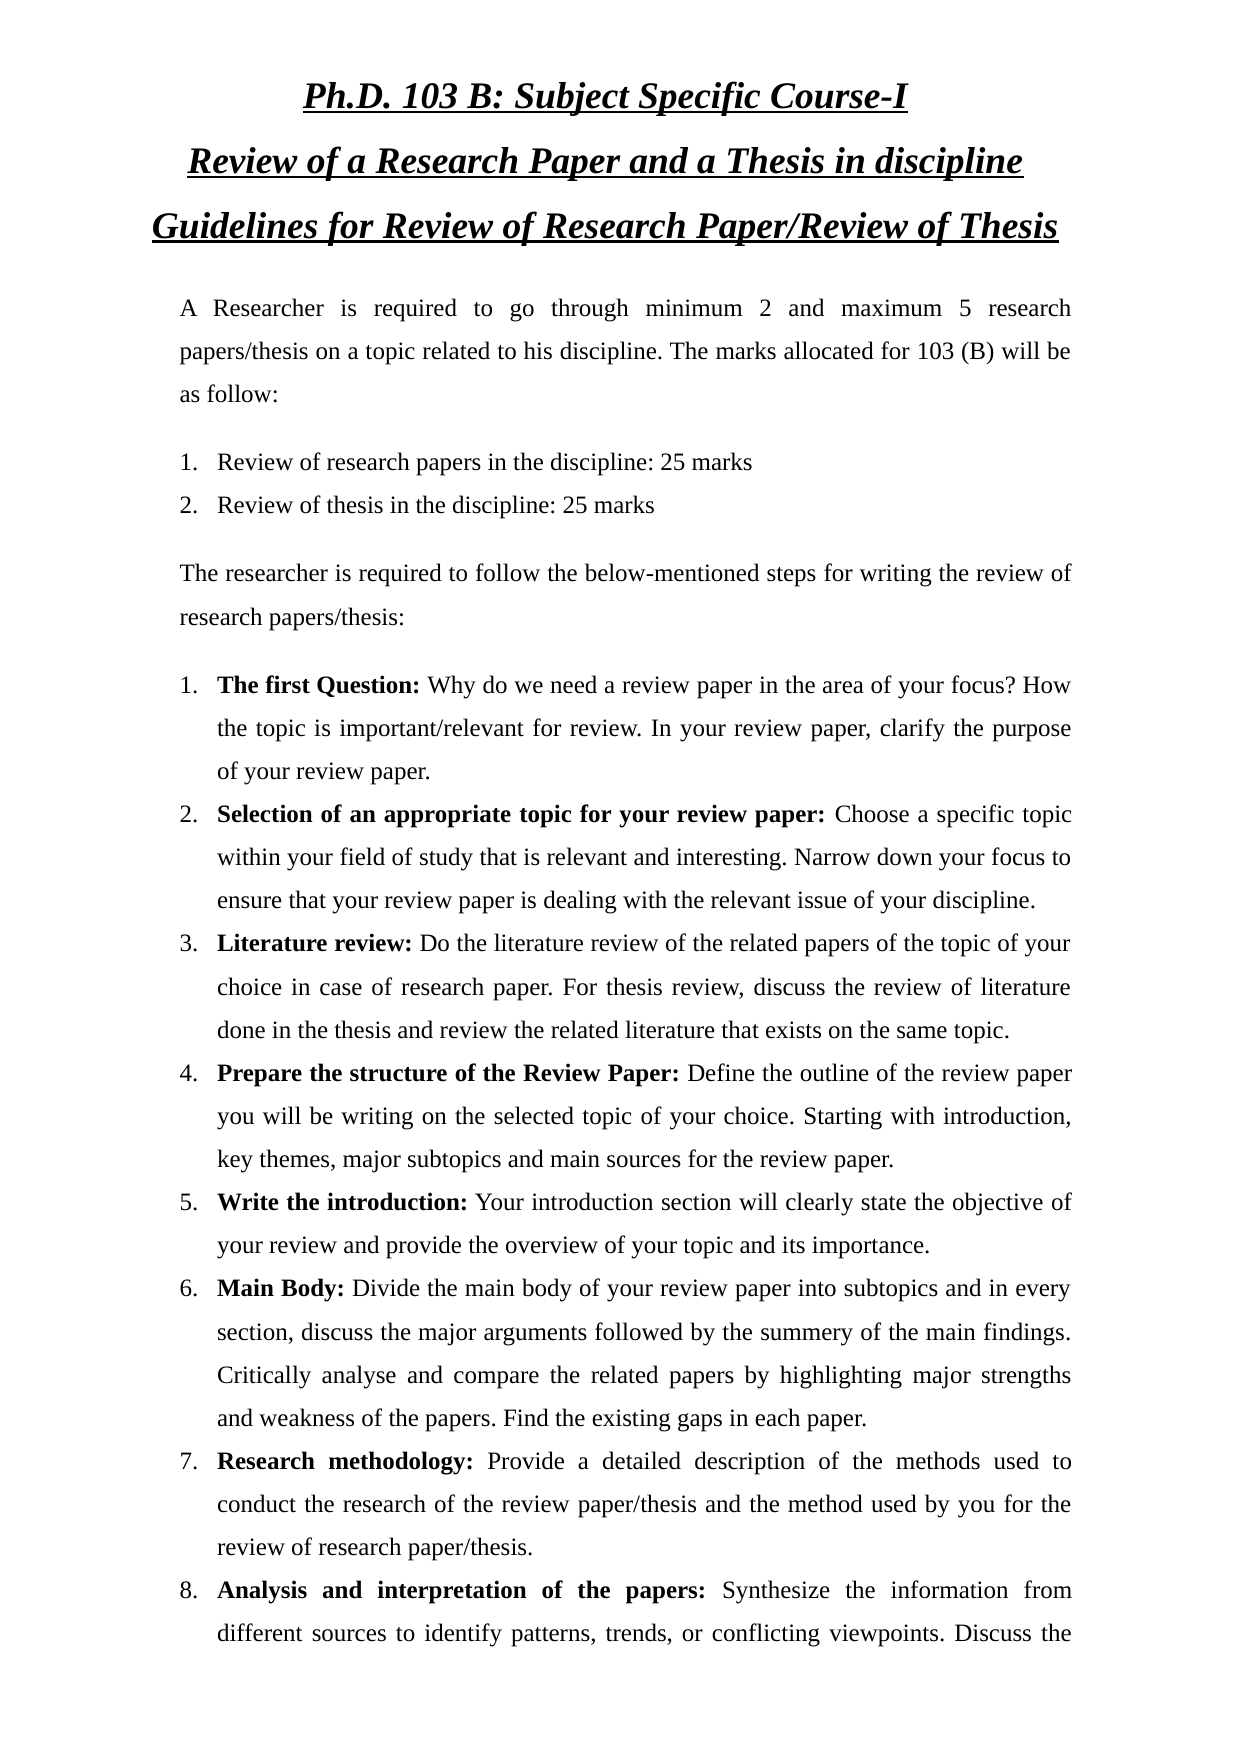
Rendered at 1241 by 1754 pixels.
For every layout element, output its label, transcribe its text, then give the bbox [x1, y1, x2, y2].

text Guidelines for Review of Research Paper/Review of Thesis [142, 203, 1072, 246]
list Review of research papers in the discipline: 25 marks [179, 447, 1072, 476]
text The researcher is required to follow the below-mentioned steps for writing the review of research papers/thesis: [179, 558, 1072, 630]
list Selection of an appropriate topic for your review paper: Choose a specific topic within your field of study that is relevant and interesting. Narrow down your focus to ensure that your review paper is dealing with the relevant issue of your discipline. [179, 799, 1072, 914]
text Review of a Research Paper and a Thesis in discipline [142, 138, 1072, 182]
text A Researcher is required to go through minimum 2 and maximum 5 research papers/thesis on a topic related to his discipline. The marks allocated for 103 (B) will be as follow: [179, 293, 1072, 408]
list Research methodology: Provide a detailed description of the methods used to conduct the research of the review paper/thesis and the method used by you for the review of research paper/thesis. [179, 1446, 1072, 1561]
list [179, 1575, 1072, 1647]
list Review of thesis in the discipline: 25 marks [179, 490, 1072, 519]
list Prepare the structure of the Review Paper: Define the outline of the review paper you will be writing on the selected topic of your choice. Starting with introduction, key themes, major subtopics and main sources for the review paper. [179, 1058, 1072, 1173]
text Ph.D. 103 B: Subject Specific Course-I [142, 74, 1072, 117]
list Write the introduction: Your introduction section will clearly state the objective of your review and provide the overview of your topic and its importance. [179, 1187, 1072, 1259]
list Literature review: Do the literature review of the related papers of the topic of your choice in case of research paper. For thesis review, discuss the review of literature done in the thesis and review the related literature that exists on the same topic. [179, 928, 1072, 1043]
list The first Question: Why do we need a review paper in the area of your focus? How the topic is important/relevant for review. In your review paper, clarify the purpose of your review paper. [179, 670, 1072, 785]
list Main Body: Divide the main body of your review paper into subtopics and in every section, discuss the major arguments followed by the summery of the main findings. Critically analyse and compare the related papers by highlighting major strengths and weakness of the papers. Find the existing gaps in each paper. [179, 1273, 1072, 1432]
